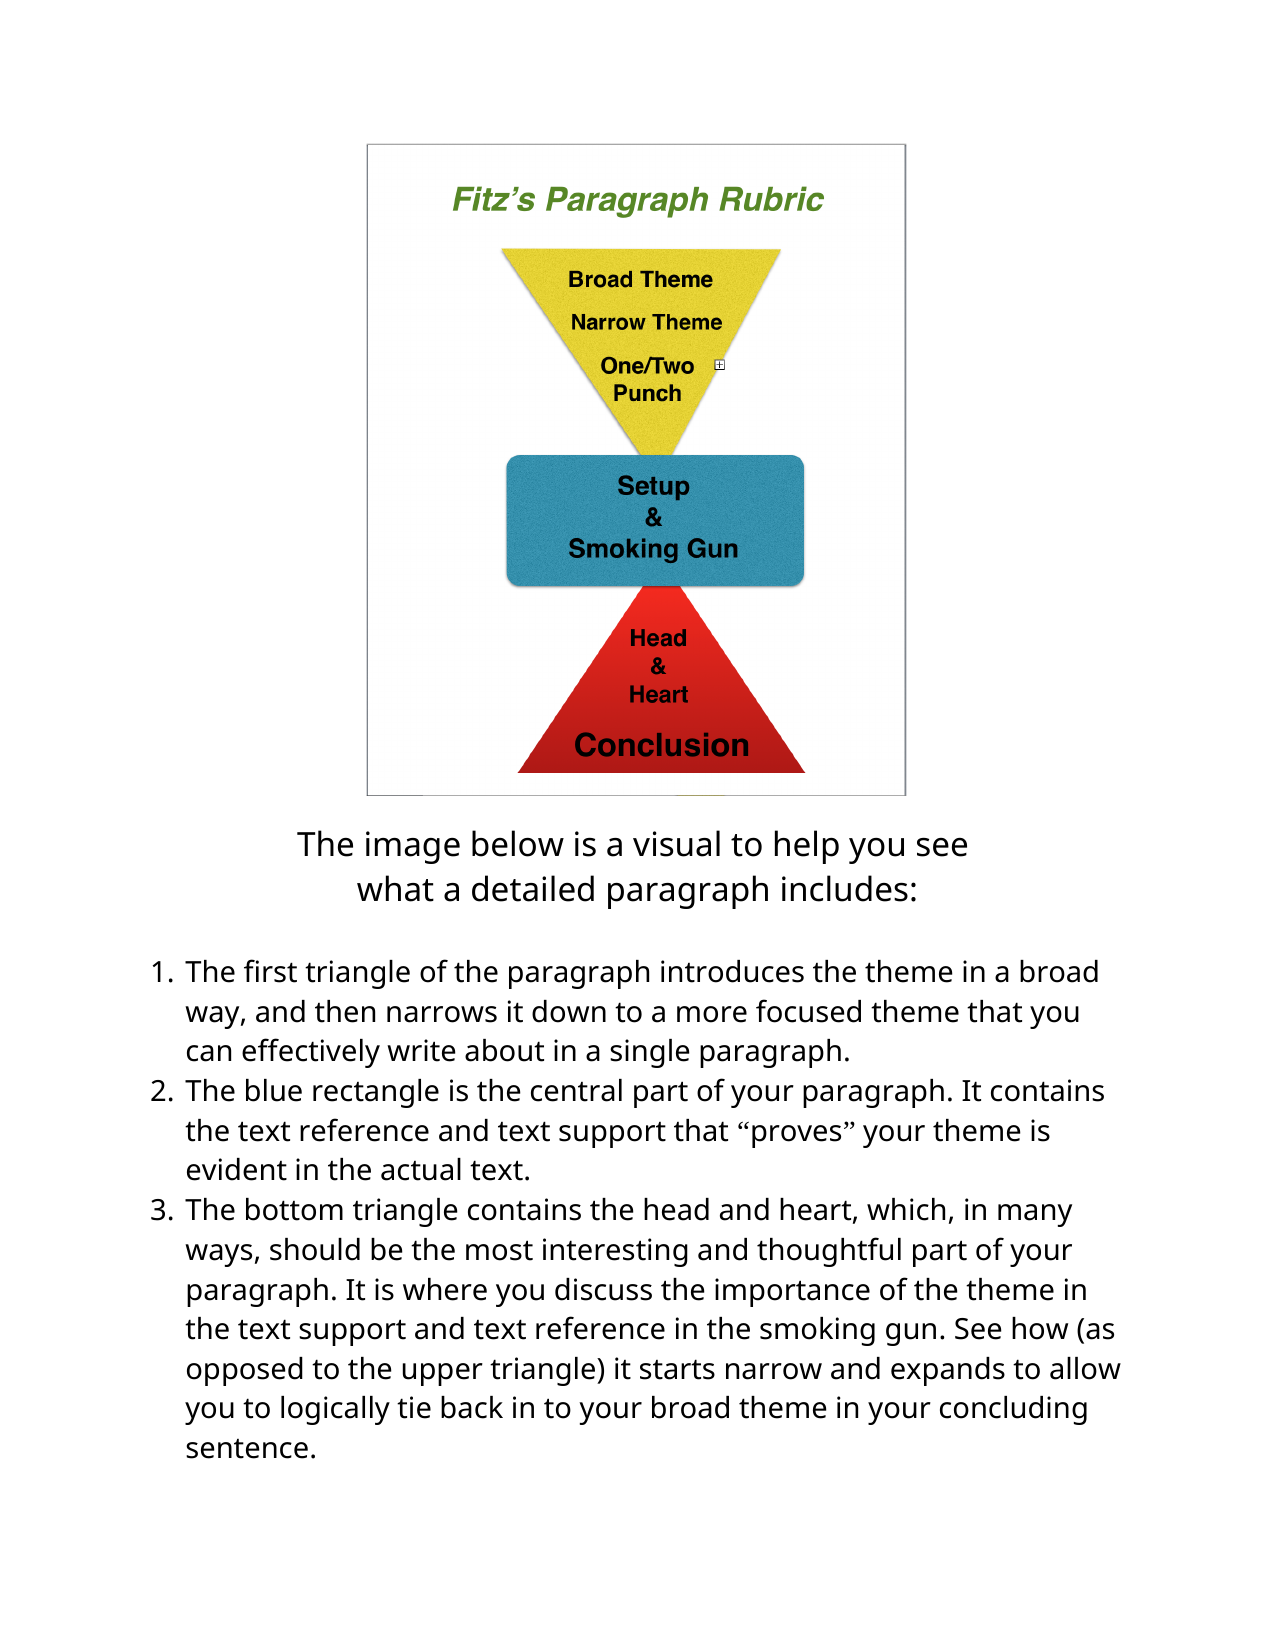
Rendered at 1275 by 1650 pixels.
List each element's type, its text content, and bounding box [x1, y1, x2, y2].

list The blue rectangle is the central part of your paragraph. It contains the text reference and text support that “proves” your theme is evident in the actual text. [150, 1070, 1125, 1189]
list The bottom triangle contains the head and heart, which, in many ways, should be the most interesting and thoughtful part of your paragraph. It is where you discuss the importance of the theme in the text support and text reference in the smoking gun. See how (as opposed to the upper triangle) it starts narrow and expands to allow you to logically tie back in to your broad theme in your concluding sentence. [150, 1189, 1125, 1467]
list The first triangle of the paragraph introduces the theme in a broad way, and then narrows it down to a more focused theme that you can effectively write about in a single paragraph. [150, 951, 1125, 1070]
picture [366, 143, 907, 796]
